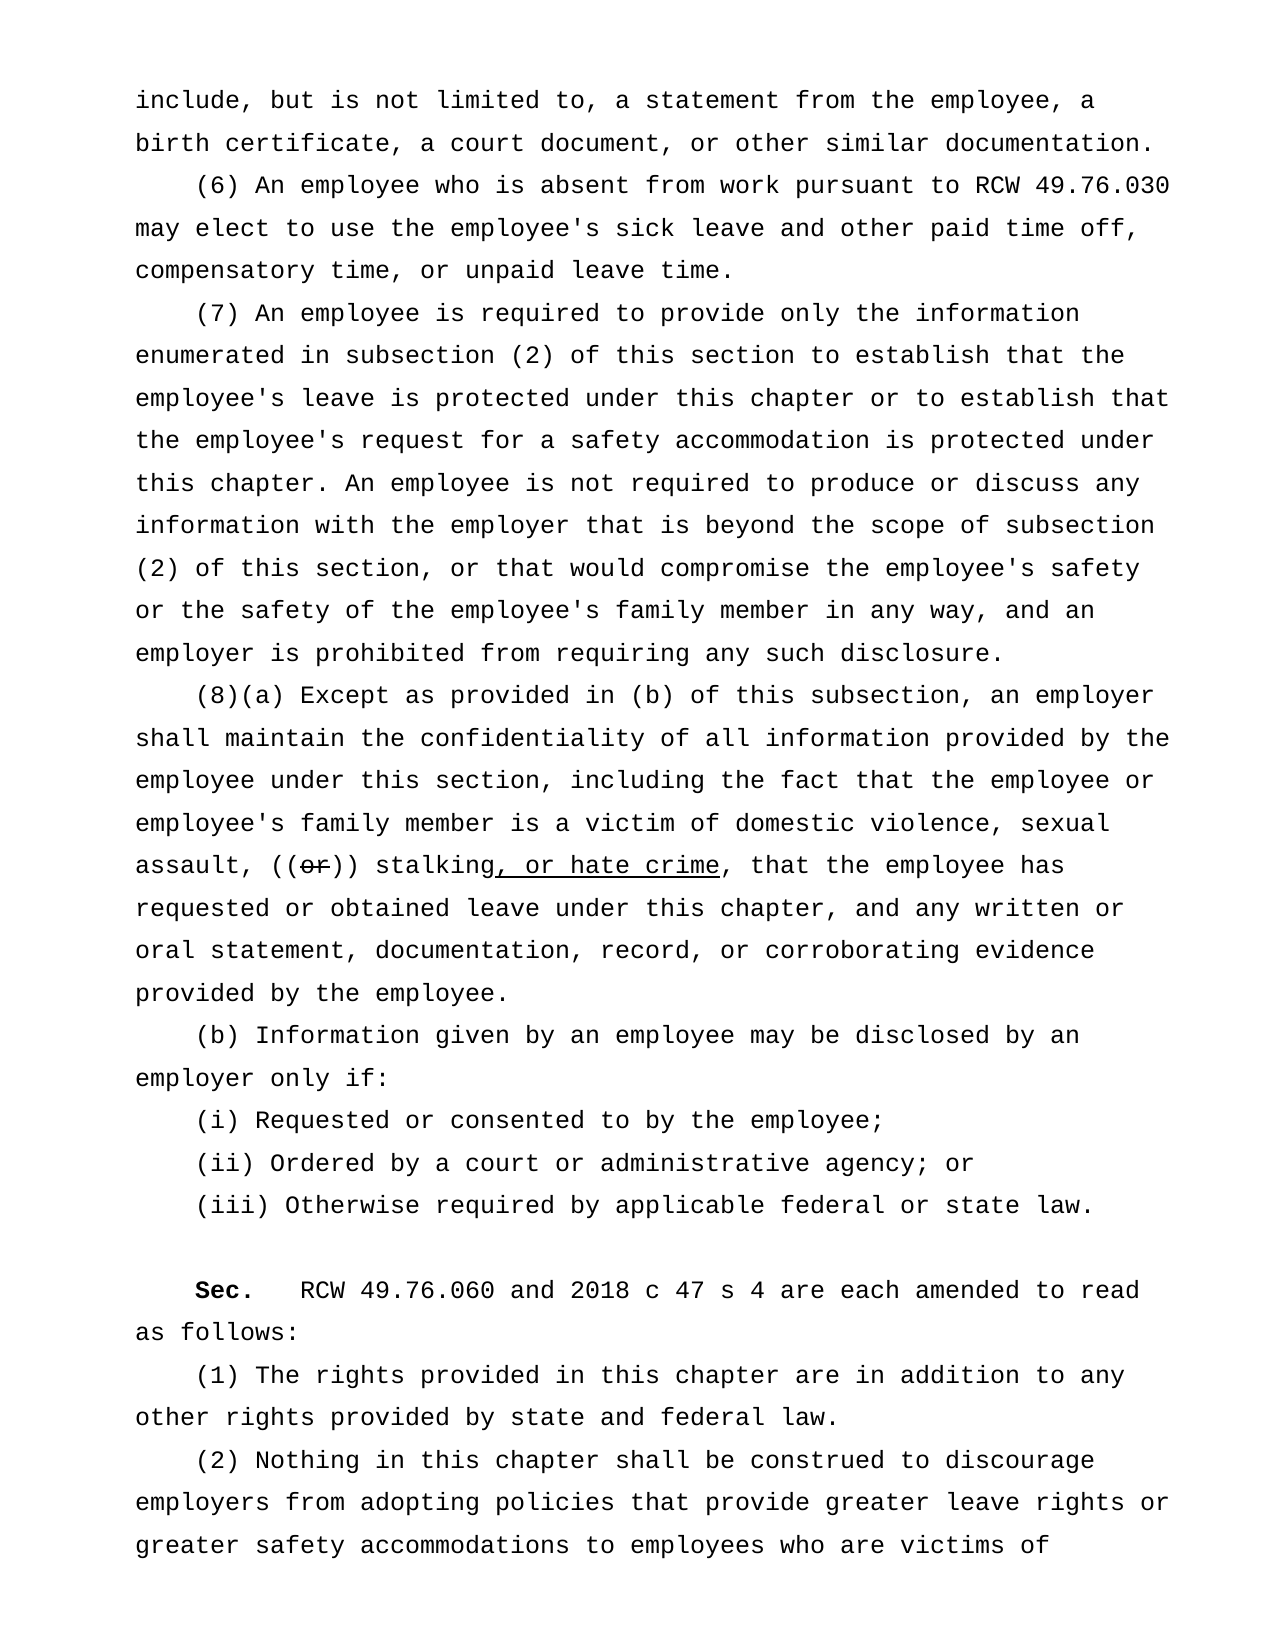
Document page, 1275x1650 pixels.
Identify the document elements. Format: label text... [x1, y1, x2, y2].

text (i) Requested or consented to by the employee; [135, 1095, 1170, 1137]
text (iii) Otherwise required by applicable federal or state law. [135, 1180, 1170, 1222]
text (ii) Ordered by a court or administrative agency; or [135, 1137, 1170, 1180]
text (7) An employee is required to provide only the information enumerated in subsection (2) of this section to establish that the employee's leave is protected under this chapter or to establish that the employee's request for a safety accommodation is protected under this chapter. An employee is not required to produce or discuss any information with the employer that is beyond the scope of subsection (2) of this section, or that would compromise the employee's safety or the safety of the employee's family member in any way, and an employer is prohibited from requiring any such disclosure. [135, 287, 1170, 670]
text (b) Information given by an employee may be disclosed by an employer only if: [135, 1010, 1170, 1095]
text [135, 1434, 1170, 1562]
text (1) The rights provided in this chapter are in addition to any other rights provided by state and federal law. [135, 1349, 1170, 1434]
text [135, 75, 1170, 160]
text Sec. RCW 49.76.060 and 2018 c 47 s 4 are each amended to read as follows: [135, 1264, 1170, 1349]
text (6) An employee who is absent from work pursuant to RCW 49.76.030 may elect to use the employee's sick leave and other paid time off, compensatory time, or unpaid leave time. [135, 160, 1170, 287]
text (8)(a) Except as provided in (b) of this subsection, an employer shall maintain the confidentiality of all information provided by the employee under this section, including the fact that the employee or employee's family member is a victim of domestic violence, sexual assault, ((or)) stalking, or hate crime, that the employee has requested or obtained leave under this chapter, and any written or oral statement, documentation, record, or corroborating evidence provided by the employee. [135, 670, 1170, 1010]
